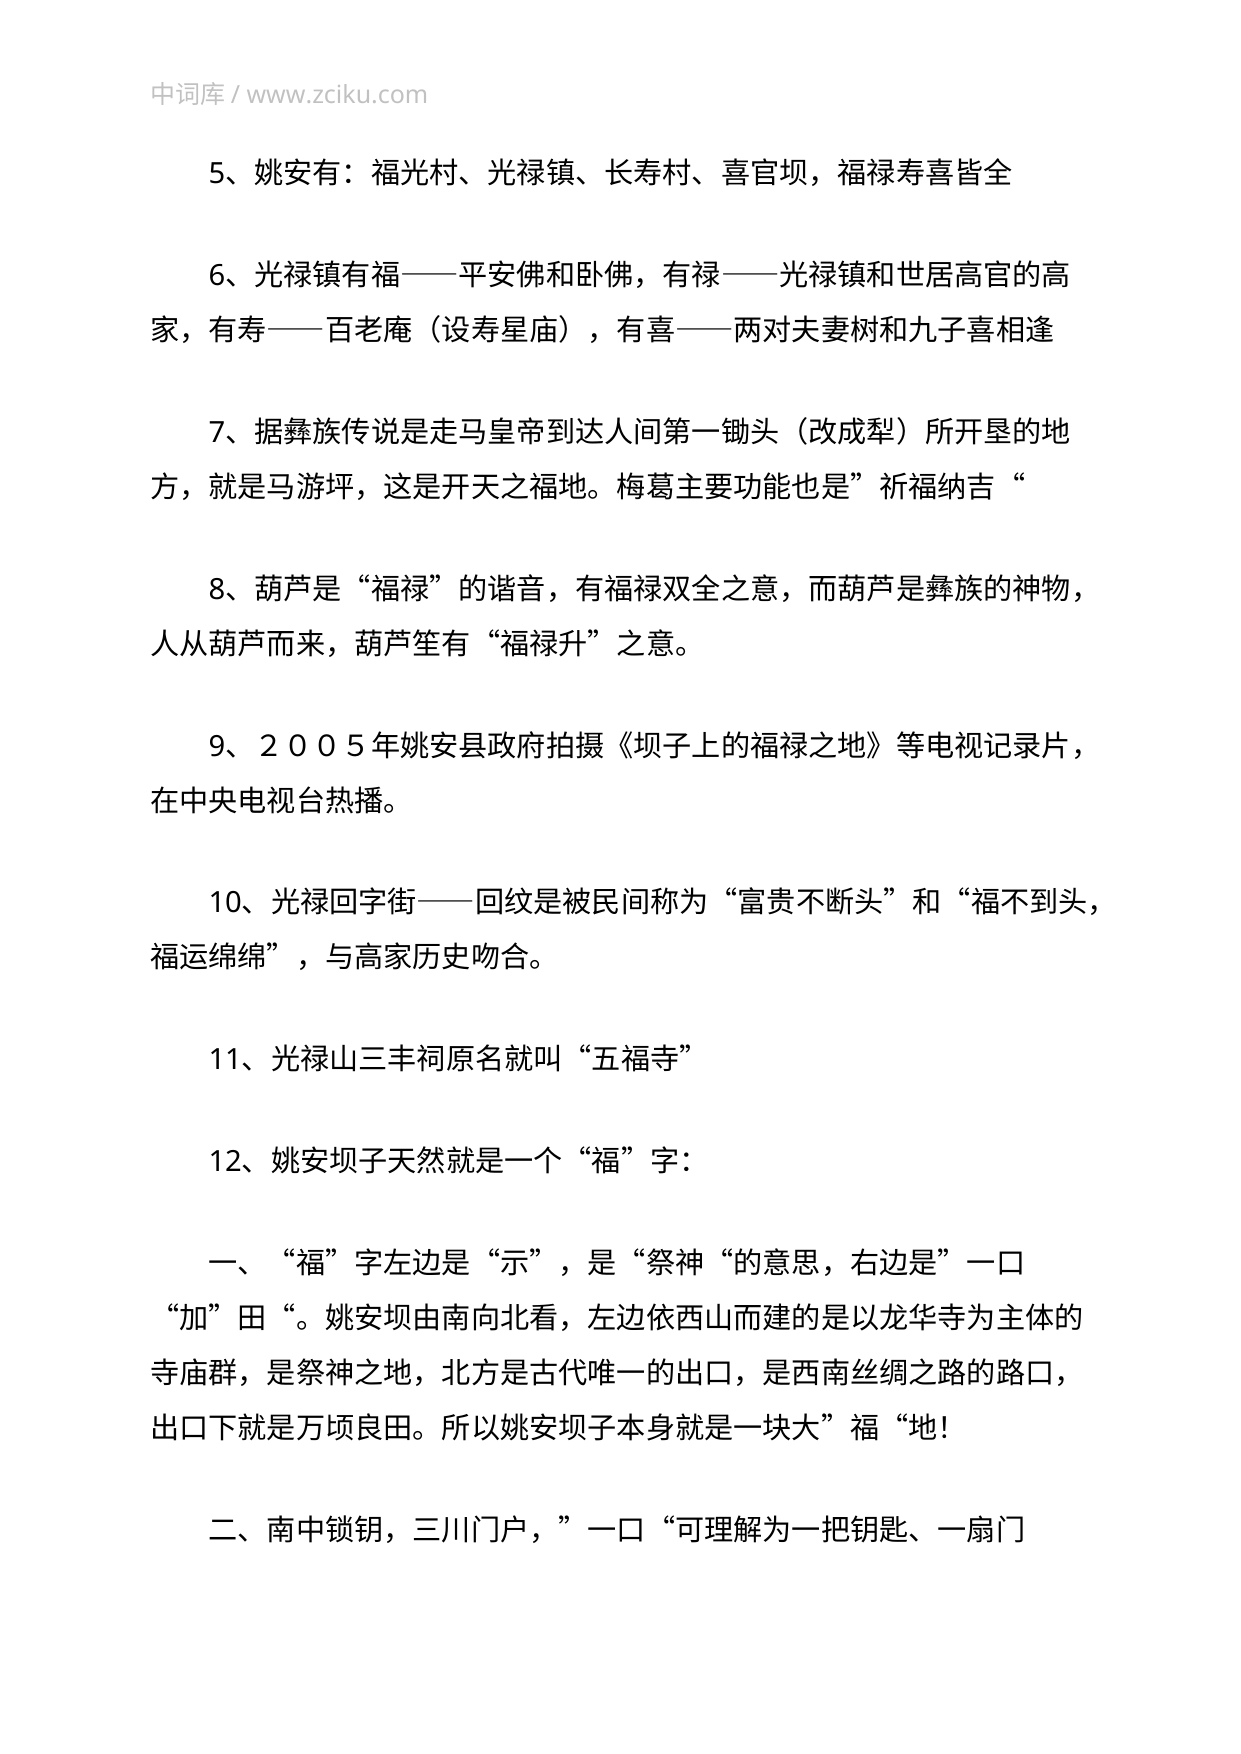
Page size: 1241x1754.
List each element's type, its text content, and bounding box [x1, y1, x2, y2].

text 7、据彝族传说是走马皇帝到达人间第一锄头（改成犁）所开垦的地方，就是马游坪，这是开天之福地。梅葛主要功能也是”祈福纳吉“ [150, 409, 1090, 506]
text 12、姚安坝子天然就是一个“福”字： [150, 1138, 1090, 1180]
text 9、２００５年姚安县政府拍摄《坝子上的福禄之地》等电视记录片，在中央电视台热播。 [150, 722, 1090, 819]
text 6、光禄镇有福——平安佛和卧佛，有禄——光禄镇和世居高官的高家，有寿——百老庵（设寿星庙），有喜——两对夫妻树和九子喜相逢 [150, 252, 1090, 349]
text 二、南中锁钥，三川门户，”一口“可理解为一把钥匙、一扇门 [150, 1506, 1090, 1548]
text 8、葫芦是“福禄”的谐音，有福禄双全之意，而葫芦是彝族的神物，人从葫芦而来，葫芦笙有“福禄升”之意。 [150, 566, 1090, 663]
text 10、光禄回字街——回纹是被民间称为“富贵不断头”和“福不到头，福运绵绵”，与高家历史吻合。 [150, 879, 1090, 976]
text 一、“福”字左边是“示”，是“祭神“的意思，右边是”一口“加”田“。姚安坝由南向北看，左边依西山而建的是以龙华寺为主体的寺庙群，是祭神之地，北方是古代唯一的出口，是西南丝绸之路的路口，出口下就是万顷良田。所以姚安坝子本身就是一块大”福“地！ [150, 1240, 1090, 1447]
text 11、光禄山三丰祠原名就叫“五福寺” [150, 1036, 1090, 1078]
text 5、姚安有：福光村、光禄镇、长寿村、喜官坝，福禄寿喜皆全 [150, 150, 1090, 192]
